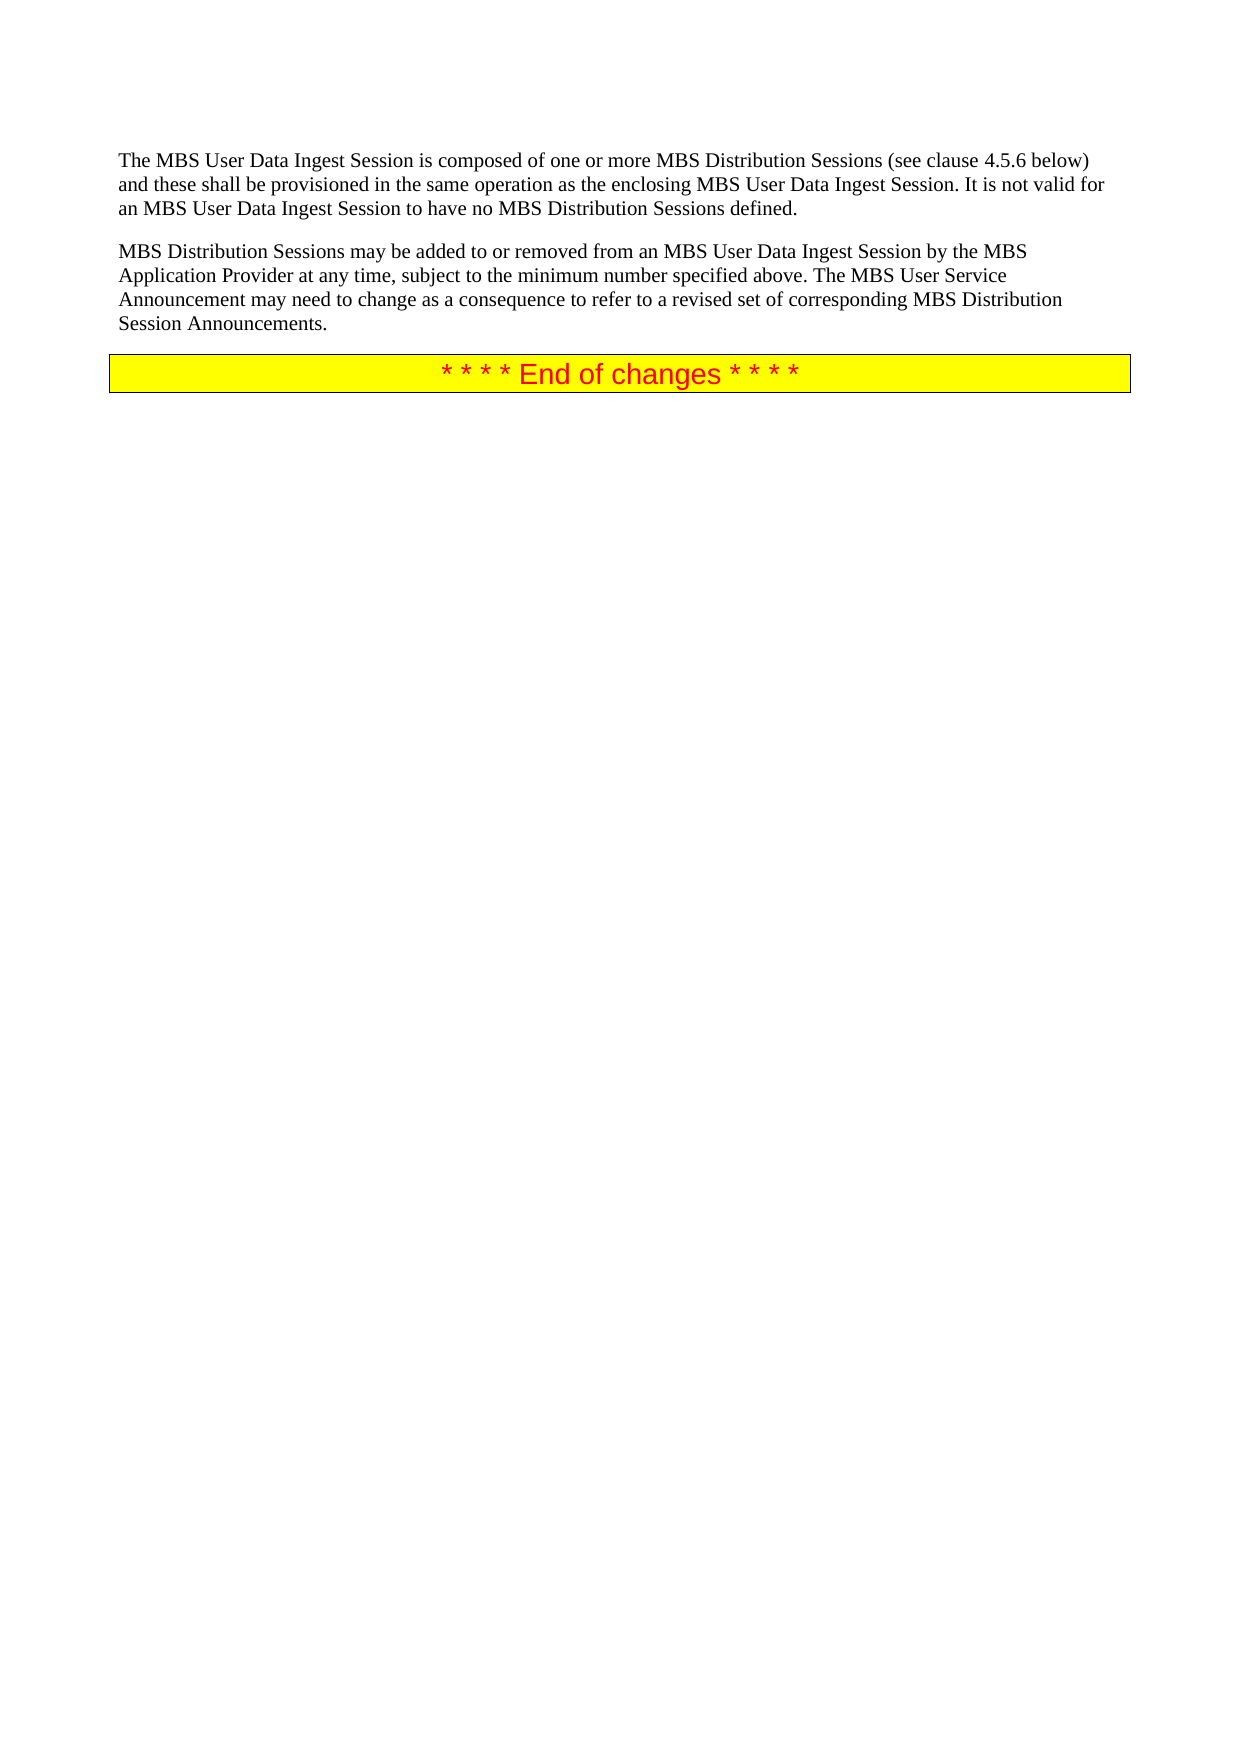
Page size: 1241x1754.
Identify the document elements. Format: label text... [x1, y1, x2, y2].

text The MBS User Data Ingest Session is composed of one or more MBS Distribution Sessions (see clause 4.5.6 below) and these shall be provisioned in the same operation as the enclosing MBS User Data Ingest Session. It is not valid for an MBS User Data Ingest Session to have no MBS Distribution Sessions defined. [118, 148, 1122, 220]
text * * * * End of changes * * * * [110, 355, 1130, 392]
text MBS Distribution Sessions may be added to or removed from an MBS User Data Ingest Session by the MBS Application Provider at any time, subject to the minimum number specified above. The MBS User Service Announcement may need to change as a consequence to refer to a revised set of corresponding MBS Distribution Session Announcements. [118, 239, 1122, 335]
